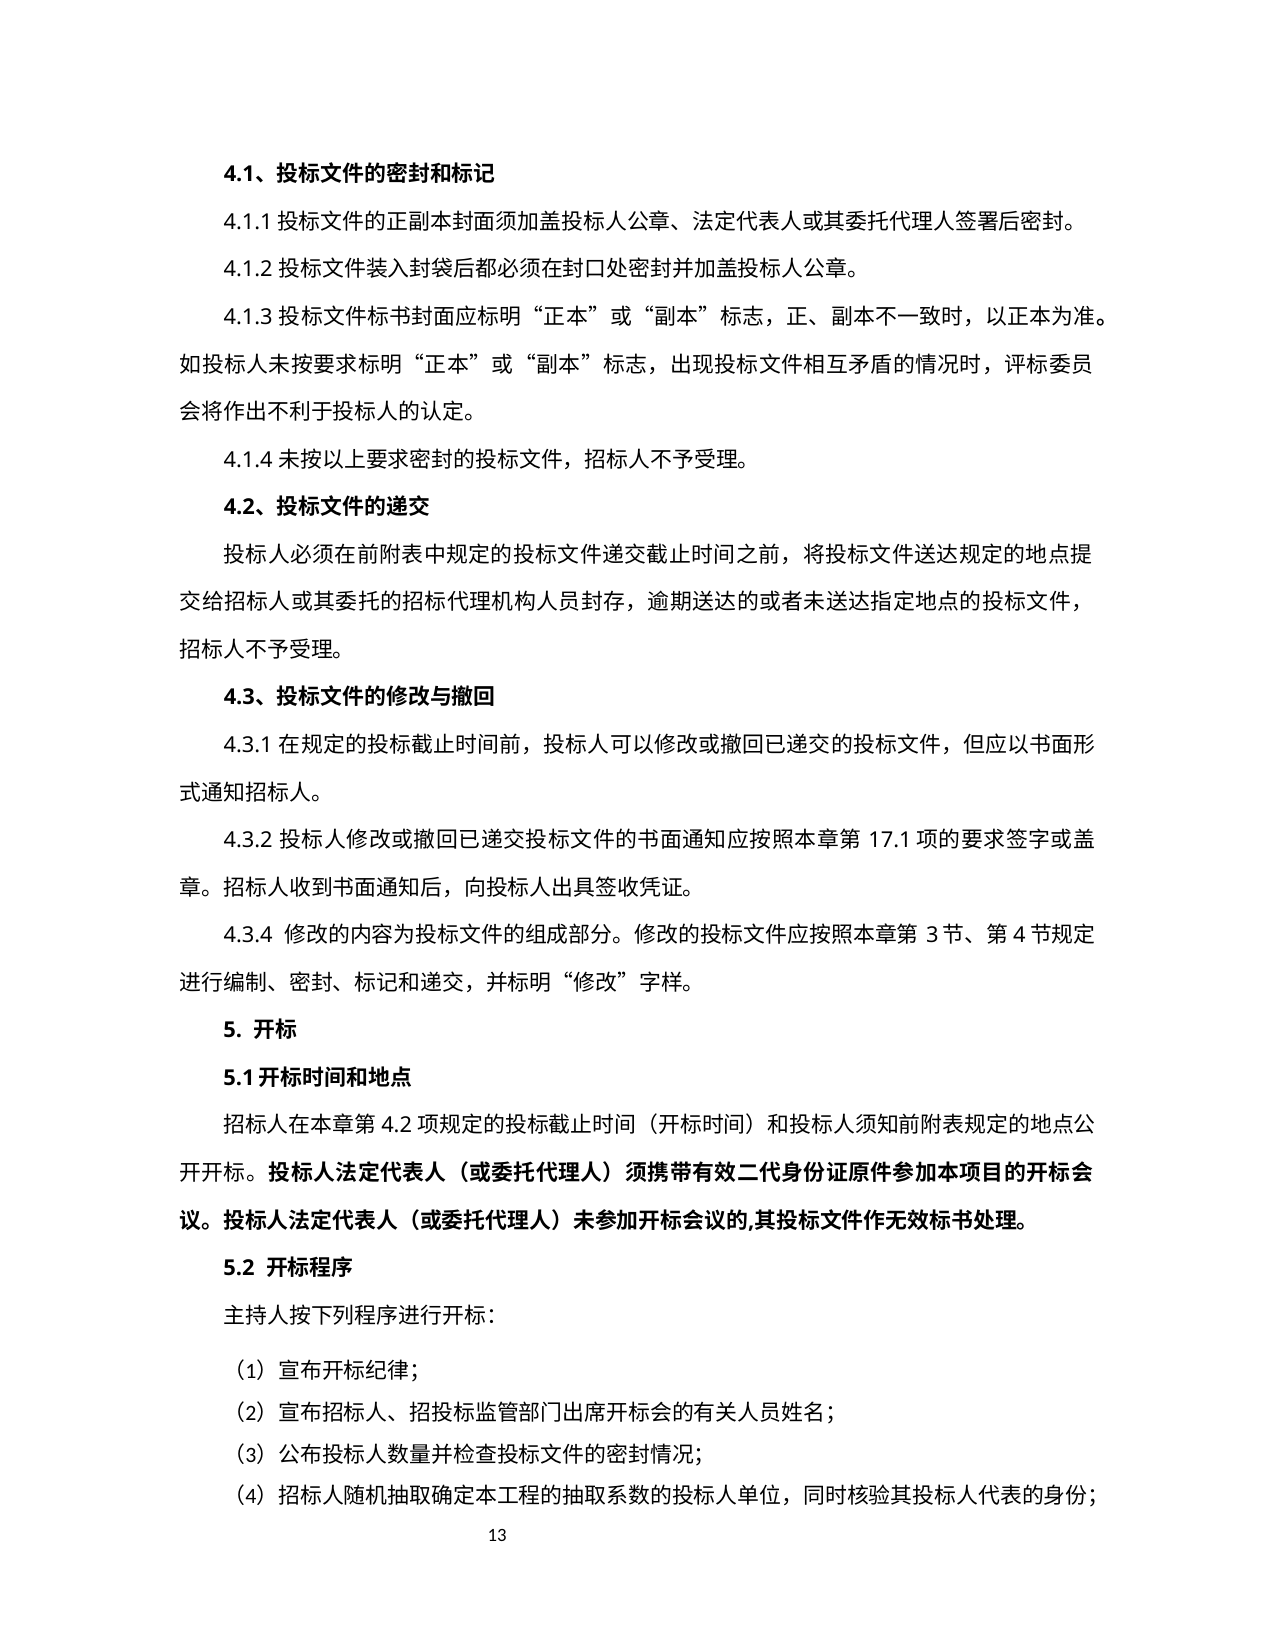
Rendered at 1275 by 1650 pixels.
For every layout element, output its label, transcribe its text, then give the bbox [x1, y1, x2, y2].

text （3）公布投标人数量并检查投标文件的密封情况； [179, 1429, 1096, 1470]
text 4.1.4 未按以上要求密封的投标文件，招标人不予受理。 [179, 442, 1096, 473]
text 4.1.2 投标文件装入封袋后都必须在封口处密封并加盖投标人公章。 [179, 251, 1096, 283]
text 5.2 开标程序 [179, 1250, 1096, 1282]
text 4.3、投标文件的修改与撤回 [179, 679, 1096, 711]
text 4.3.1 在规定的投标截止时间前，投标人可以修改或撤回已递交的投标文件，但应以书面形式通知招标人。 [179, 727, 1096, 806]
text 主持人按下列程序进行开标： [179, 1298, 1096, 1329]
text 4.2、投标文件的递交 [179, 489, 1096, 521]
text （4）招标人随机抽取确定本工程的抽取系数的投标人单位，同时核验其投标人代表的身份； [179, 1470, 1096, 1512]
text 5.1开标时间和地点 [179, 1060, 1096, 1092]
text 4.3.4 修改的内容为投标文件的组成部分。修改的投标文件应按照本章第3节、第4节规定进行编制、密封、标记和递交，并标明“修改”字样。 [179, 917, 1096, 996]
text 4.1、投标文件的密封和标记 [179, 156, 1096, 188]
text 4.3.2 投标人修改或撤回已递交投标文件的书面通知应按照本章第17.1项的要求签字或盖章。招标人收到书面通知后，向投标人出具签收凭证。 [179, 822, 1096, 901]
text 投标人必须在前附表中规定的投标文件递交截止时间之前，将投标文件送达规定的地点提交给招标人或其委托的招标代理机构人员封存，逾期送达的或者未送达指定地点的投标文件，招标人不予受理。 [179, 537, 1096, 663]
text 4.1.3 投标文件标书封面应标明“正本”或“副本”标志，正、副本不一致时，以正本为准。如投标人未按要求标明“正本”或“副本”标志，出现投标文件相互矛盾的情况时，评标委员会将作出不利于投标人的认定。 [179, 299, 1096, 426]
text 4.1.1投标文件的正副本封面须加盖投标人公章、法定代表人或其委托代理人签署后密封。 [179, 204, 1096, 236]
text （1）宣布开标纪律； [179, 1345, 1096, 1387]
text 招标人在本章第 4.2 项规定的投标截止时间（开标时间）和投标人须知前附表规定的地点公开开标。投标人法定代表人（或委托代理人）须携带有效二代身份证原件参加本项目的开标会议。投标人法定代表人（或委托代理人）未参加开标会议的,其投标文件作无效标书处理。 [179, 1107, 1096, 1234]
text 5. 开标 [179, 1012, 1096, 1044]
text （2）宣布招标人、招投标监管部门出席开标会的有关人员姓名； [179, 1387, 1096, 1429]
